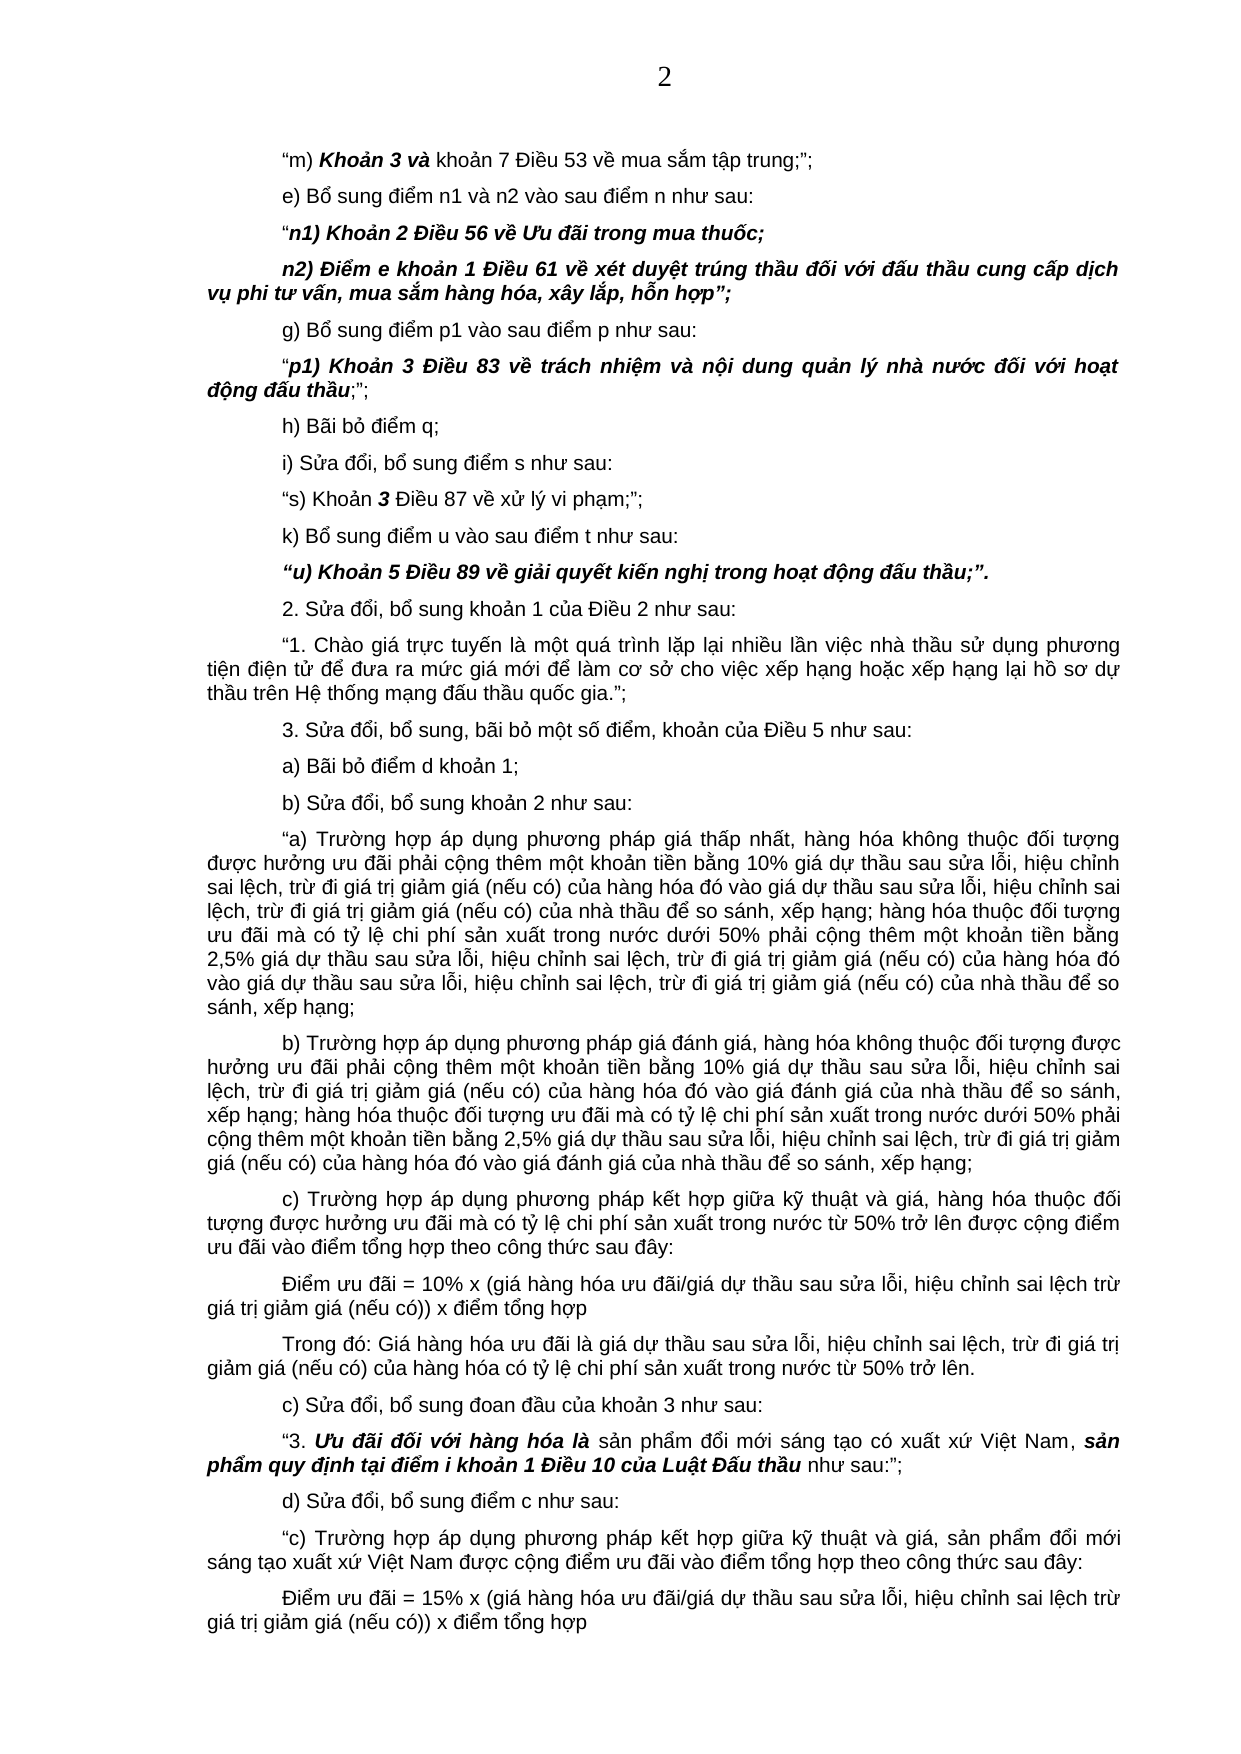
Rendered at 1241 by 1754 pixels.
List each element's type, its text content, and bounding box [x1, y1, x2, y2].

text Điểm ưu đãi = 15% x (giá hàng hóa ưu đãi/giá dự thầu sau sửa lỗi, hiệu chỉnh sai lệch trừ giá trị giảm giá (nếu có)) x điểm tổng hợp [207, 1586, 1122, 1634]
text 3. Sửa đổi, bổ sung, bãi bỏ một số điểm, khoản của Điều 5 như sau: [207, 717, 1122, 741]
text Trong đó: Giá hàng hóa ưu đãi là giá dự thầu sau sửa lỗi, hiệu chỉnh sai lệch, trừ đi giá trị giảm giá (nếu có) của hàng hóa có tỷ lệ chi phí sản xuất trong nước từ 50% trở lên. [207, 1332, 1122, 1380]
text n2) Điểm e khoản 1 Điều 61 về xét duyệt trúng thầu đối với đấu thầu cung cấp dịch vụ phi tư vấn, mua sắm hàng hóa, xây lắp, hỗn hợp”; [207, 257, 1122, 305]
text “1. Chào giá trực tuyến là một quá trình lặp lại nhiều lần việc nhà thầu sử dụng phương tiện điện tử để đưa ra mức giá mới để làm cơ sở cho việc xếp hạng hoặc xếp hạng lại hồ sơ dự thầu trên Hệ thống mạng đấu thầu quốc gia.”; [207, 633, 1122, 705]
text “s) Khoản 3 Điều 87 về xử lý vi phạm;”; [207, 487, 1122, 511]
text k) Bổ sung điểm u vào sau điểm t như sau: [207, 524, 1122, 548]
text a) Bãi bỏ điểm d khoản 1; [207, 754, 1122, 778]
text i) Sửa đổi, bổ sung điểm s như sau: [207, 451, 1122, 475]
text c) Sửa đổi, bổ sung đoan đầu của khoản 3 như sau: [207, 1392, 1122, 1416]
text “u) Khoản 5 Điều 89 về giải quyết kiến nghị trong hoạt động đấu thầu;”. [207, 560, 1122, 584]
text b) Trường hợp áp dụng phương pháp giá đánh giá, hàng hóa không thuộc đối tượng được hưởng ưu đãi phải cộng thêm một khoản tiền bằng 10% giá dự thầu sau sửa lỗi, hiệu chỉnh sai lệch, trừ đi giá trị giảm giá (nếu có) của hàng hóa đó vào giá đánh giá của nhà thầu để so sánh, xếp hạng; hàng hóa thuộc đối tượng ưu đãi mà có tỷ lệ chi phí sản xuất trong nước dưới 50% phải cộng thêm một khoản tiền bằng 2,5% giá dự thầu sau sửa lỗi, hiệu chỉnh sai lệch, trừ đi giá trị giảm giá (nếu có) của hàng hóa đó vào giá đánh giá của nhà thầu để so sánh, xếp hạng; [207, 1031, 1122, 1175]
text d) Sửa đổi, bổ sung điểm c như sau: [207, 1489, 1122, 1513]
text c) Trường hợp áp dụng phương pháp kết hợp giữa kỹ thuật và giá, hàng hóa thuộc đối tượng được hưởng ưu đãi mà có tỷ lệ chi phí sản xuất trong nước từ 50% trở lên được cộng điểm ưu đãi vào điểm tổng hợp theo công thức sau đây: [207, 1187, 1122, 1259]
text e) Bổ sung điểm n1 và n2 vào sau điểm n như sau: [207, 184, 1122, 208]
text “c) Trường hợp áp dụng phương pháp kết hợp giữa kỹ thuật và giá, sản phẩm đổi mới sáng tạo xuất xứ Việt Nam được cộng điểm ưu đãi vào điểm tổng hợp theo công thức sau đây: [207, 1526, 1122, 1574]
text “p1) Khoản 3 Điều 83 về trách nhiệm và nội dung quản lý nhà nước đối với hoạt động đấu thầu;”; [207, 354, 1122, 402]
text Điểm ưu đãi = 10% x (giá hàng hóa ưu đãi/giá dự thầu sau sửa lỗi, hiệu chỉnh sai lệch trừ giá trị giảm giá (nếu có)) x điểm tổng hợp [207, 1272, 1122, 1319]
text “m) Khoản 3 và khoản 7 Điều 53 về mua sắm tập trung;”; [207, 148, 1122, 172]
text “3. Ưu đãi đối với hàng hóa là sản phẩm đổi mới sáng tạo có xuất xứ Việt Nam, sản phẩm quy định tại điểm i khoản 1 Điều 10 của Luật Đấu thầu như sau:”; [207, 1429, 1122, 1477]
text “a) Trường hợp áp dụng phương pháp giá thấp nhất, hàng hóa không thuộc đối tượng được hưởng ưu đãi phải cộng thêm một khoản tiền bằng 10% giá dự thầu sau sửa lỗi, hiệu chỉnh sai lệch, trừ đi giá trị giảm giá (nếu có) của hàng hóa đó vào giá dự thầu sau sửa lỗi, hiệu chỉnh sai lệch, trừ đi giá trị giảm giá (nếu có) của nhà thầu để so sánh, xếp hạng; hàng hóa thuộc đối tượng ưu đãi mà có tỷ lệ chi phí sản xuất trong nước dưới 50% phải cộng thêm một khoản tiền bằng 2,5% giá dự thầu sau sửa lỗi, hiệu chỉnh sai lệch, trừ đi giá trị giảm giá (nếu có) của hàng hóa đó vào giá dự thầu sau sửa lỗi, hiệu chỉnh sai lệch, trừ đi giá trị giảm giá (nếu có) của nhà thầu để so sánh, xếp hạng; [207, 827, 1122, 1018]
text h) Bãi bỏ điểm q; [207, 414, 1122, 438]
text b) Sửa đổi, bổ sung khoản 2 như sau: [207, 790, 1122, 814]
text “n1) Khoản 2 Điều 56 về Ưu đãi trong mua thuốc; [207, 221, 1122, 244]
text g) Bổ sung điểm p1 vào sau điểm p như sau: [207, 317, 1122, 341]
text 2. Sửa đổi, bổ sung khoản 1 của Điều 2 như sau: [207, 597, 1122, 621]
